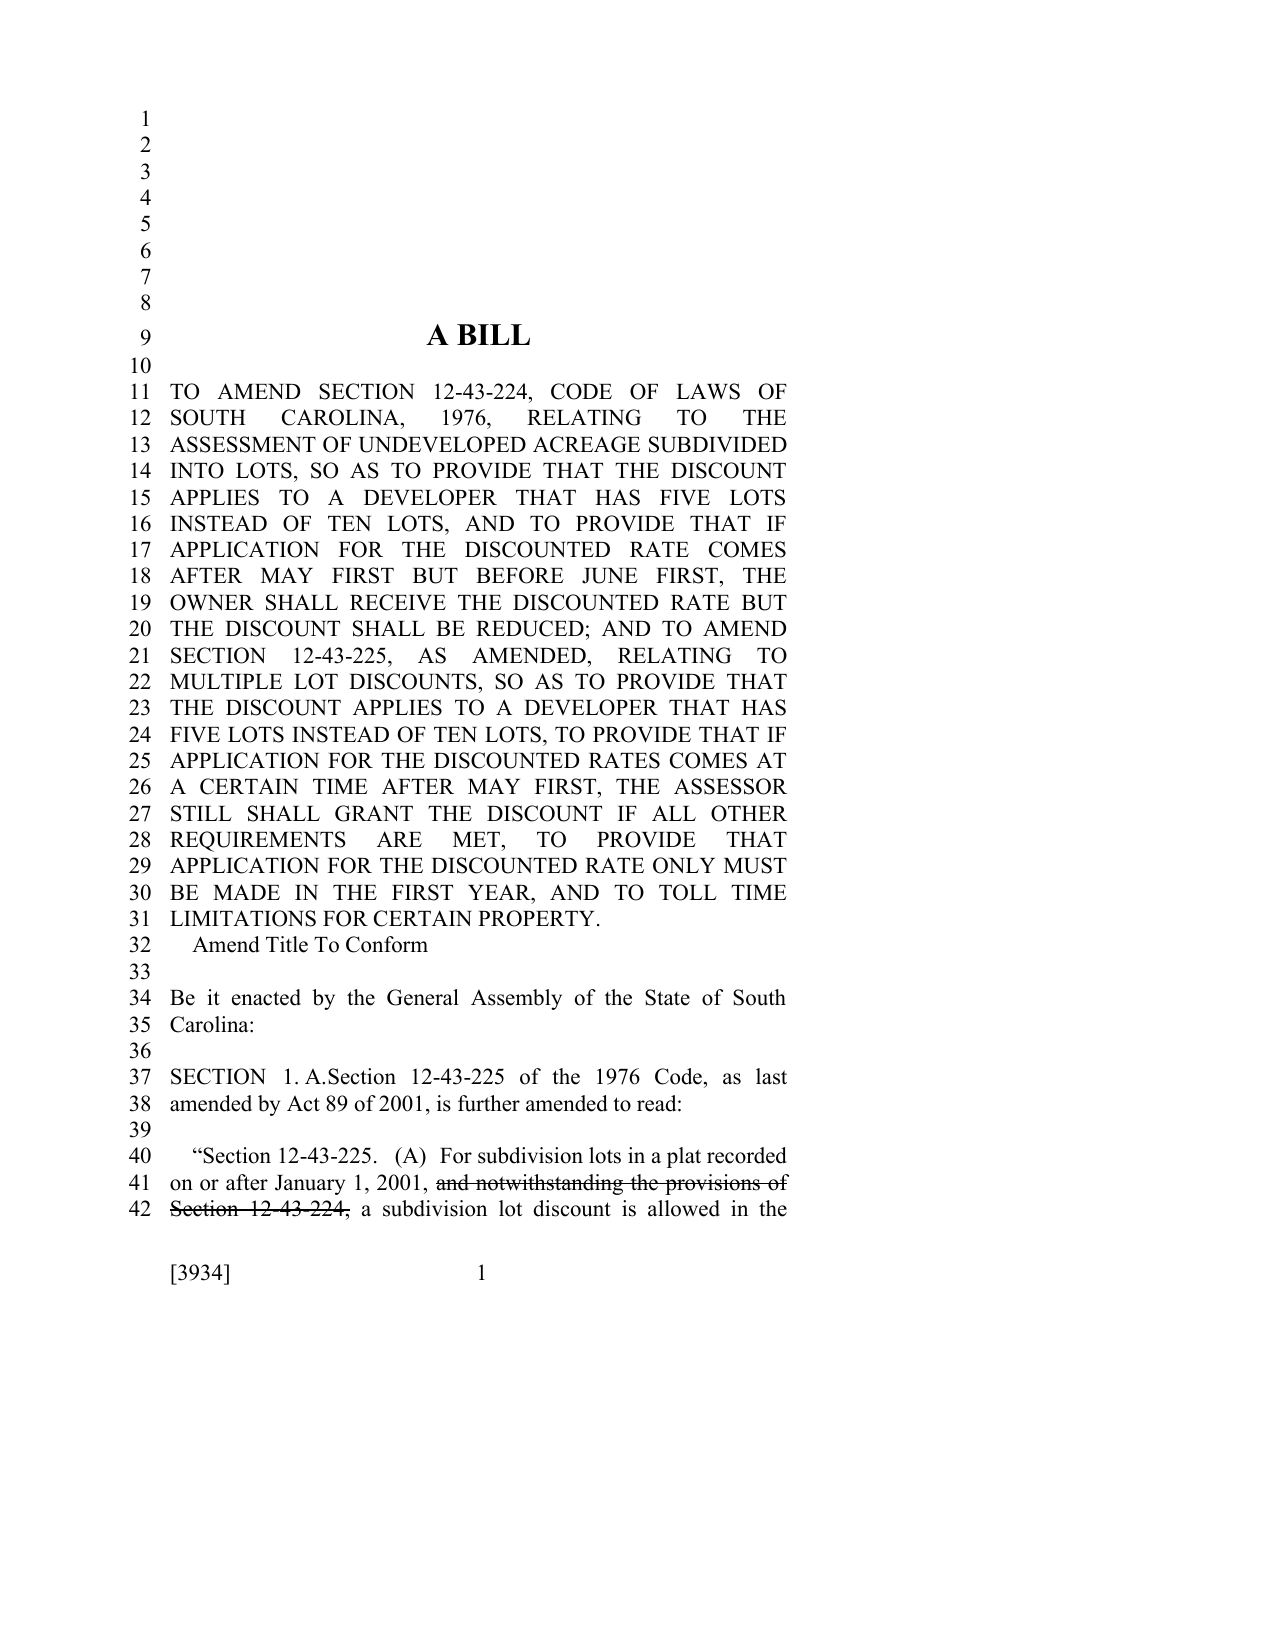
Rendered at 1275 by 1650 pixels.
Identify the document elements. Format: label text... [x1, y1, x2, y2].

text SECTION 1. A. Section 12-43-225 of the 1976 Code, as last amended by Act 89 of 2001, is further amended to read: [169, 1063, 787, 1116]
text Be it enacted by the General Assembly of the State of South Carolina: [169, 984, 787, 1037]
text Amend Title To Conform [169, 932, 787, 958]
text A BILL [169, 316, 787, 352]
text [169, 1142, 787, 1221]
text TO AMEND SECTION 12-43-224, CODE OF LAWS OF SOUTH CAROLINA, 1976, RELATING TO THE ASSESSMENT OF UNDEVELOPED ACREAGE SUBDIVIDED INTO LOTS, SO AS TO PROVIDE THAT THE DISCOUNT APPLIES TO A DEVELOPER THAT HAS FIVE LOTS INSTEAD OF TEN LOTS, AND TO PROVIDE THAT IF APPLICATION FOR THE DISCOUNTED RATE COMES AFTER MAY FIRST BUT BEFORE JUNE FIRST, THE OWNER SHALL RECEIVE THE DISCOUNTED RATE BUT THE DISCOUNT SHALL BE REDUCED; AND TO AMEND SECTION 12-43-225, AS AMENDED, RELATING TO MULTIPLE LOT DISCOUNTS, SO AS TO PROVIDE THAT THE DISCOUNT APPLIES TO A DEVELOPER THAT HAS FIVE LOTS INSTEAD OF TEN LOTS, TO PROVIDE THAT IF APPLICATION FOR THE DISCOUNTED RATES COMES AT A CERTAIN TIME AFTER MAY FIRST, THE ASSESSOR STILL SHALL GRANT THE DISCOUNT IF ALL OTHER REQUIREMENTS ARE MET, TO PROVIDE THAT APPLICATION FOR THE DISCOUNTED RATE ONLY MUST BE MADE IN THE FIRST YEAR, AND TO TOLL TIME LIMITATIONS FOR CERTAIN PROPERTY. [169, 378, 787, 932]
